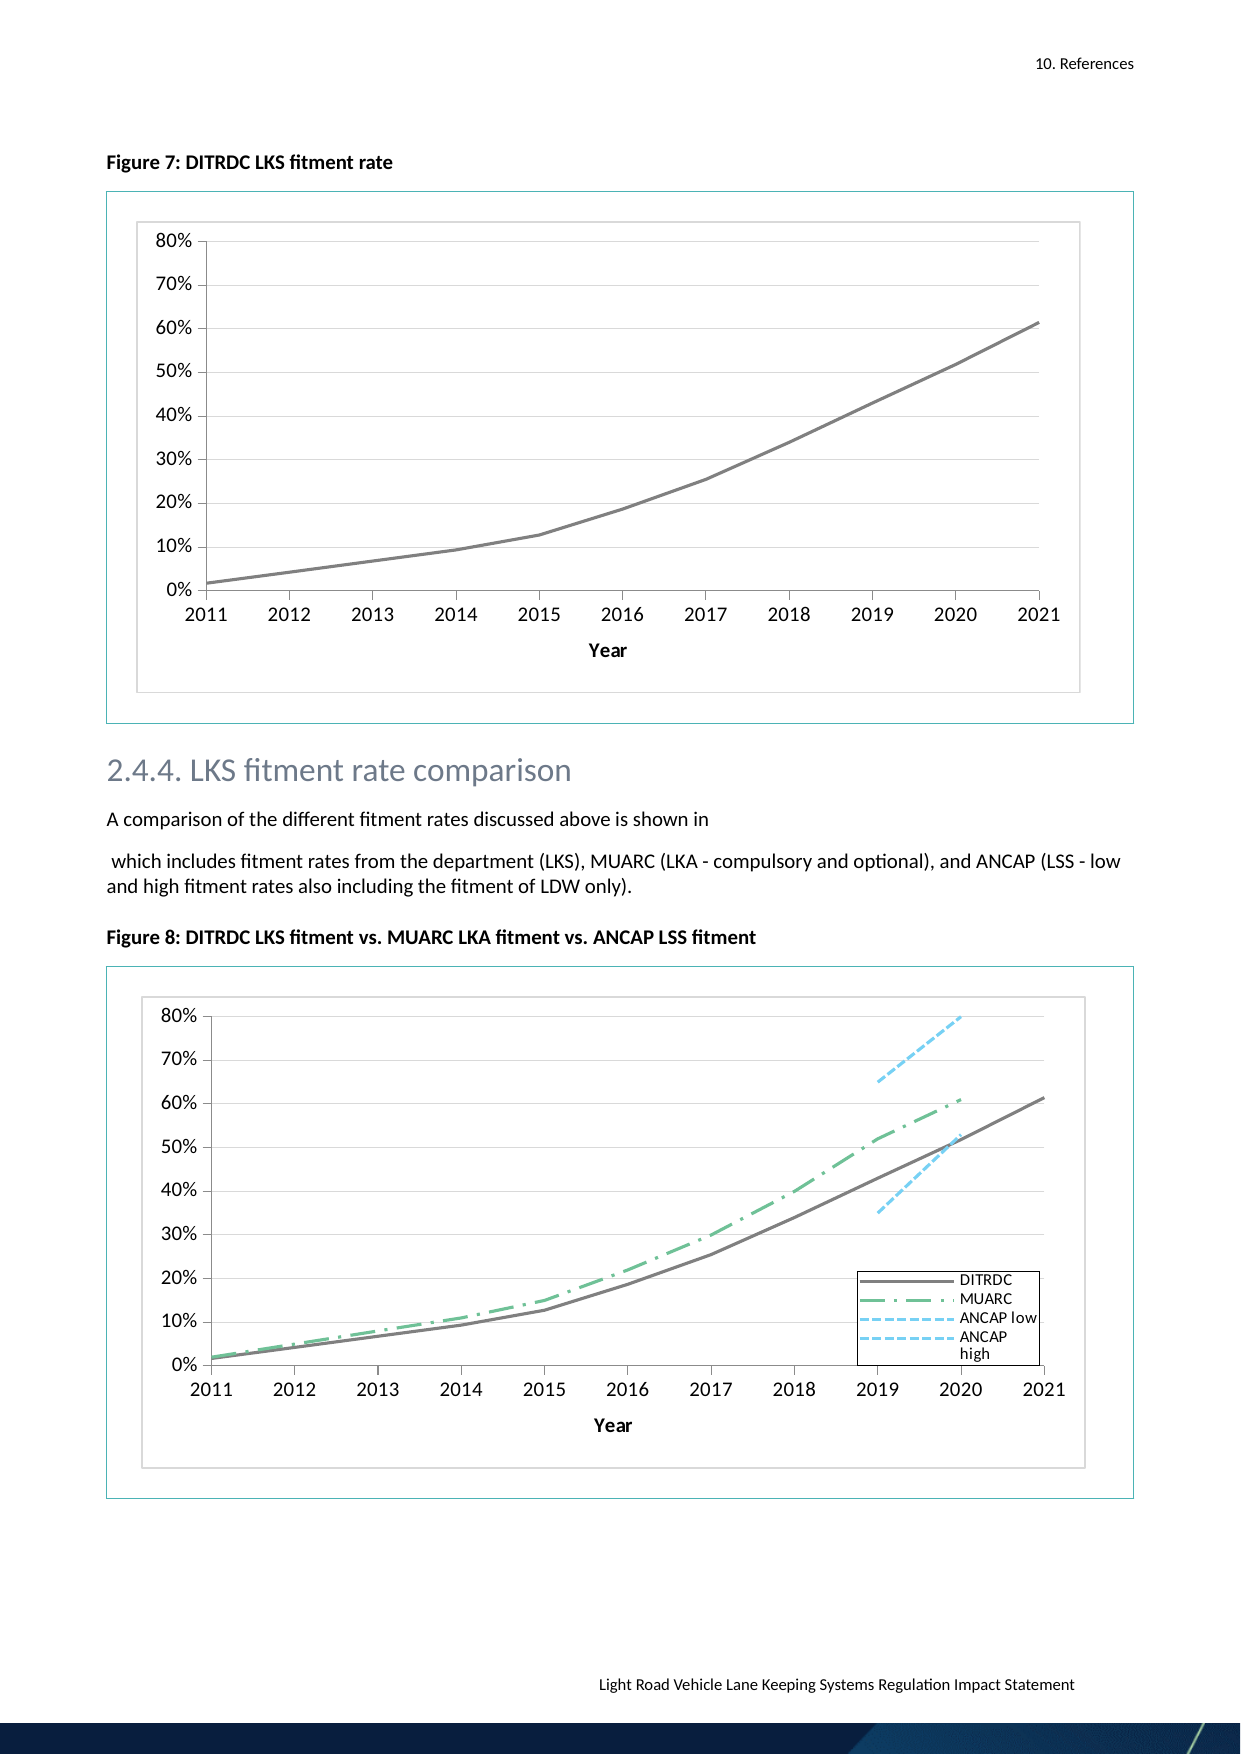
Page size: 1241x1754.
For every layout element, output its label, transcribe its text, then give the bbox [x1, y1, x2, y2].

text Figure 8 which includes fitment rates from the department (LKS), MUARC (LKA - compulsory and optional), and ANCAP (LSS - low and high fitment rates also including the fitment of LDW only). [106, 848, 1134, 899]
text Figure 7: DITRDC LKS fitment rate [106, 149, 1134, 174]
text Figure 8: DITRDC LKS fitment vs. MUARC LKA fitment vs. ANCAP LSS fitment [106, 924, 1134, 949]
subtitle 2.4.4. LKS fitment rate comparison [106, 749, 1134, 789]
text A comparison of the different fitment rates discussed above is shown in [106, 806, 1134, 832]
picture [0, 1723, 1241, 1754]
